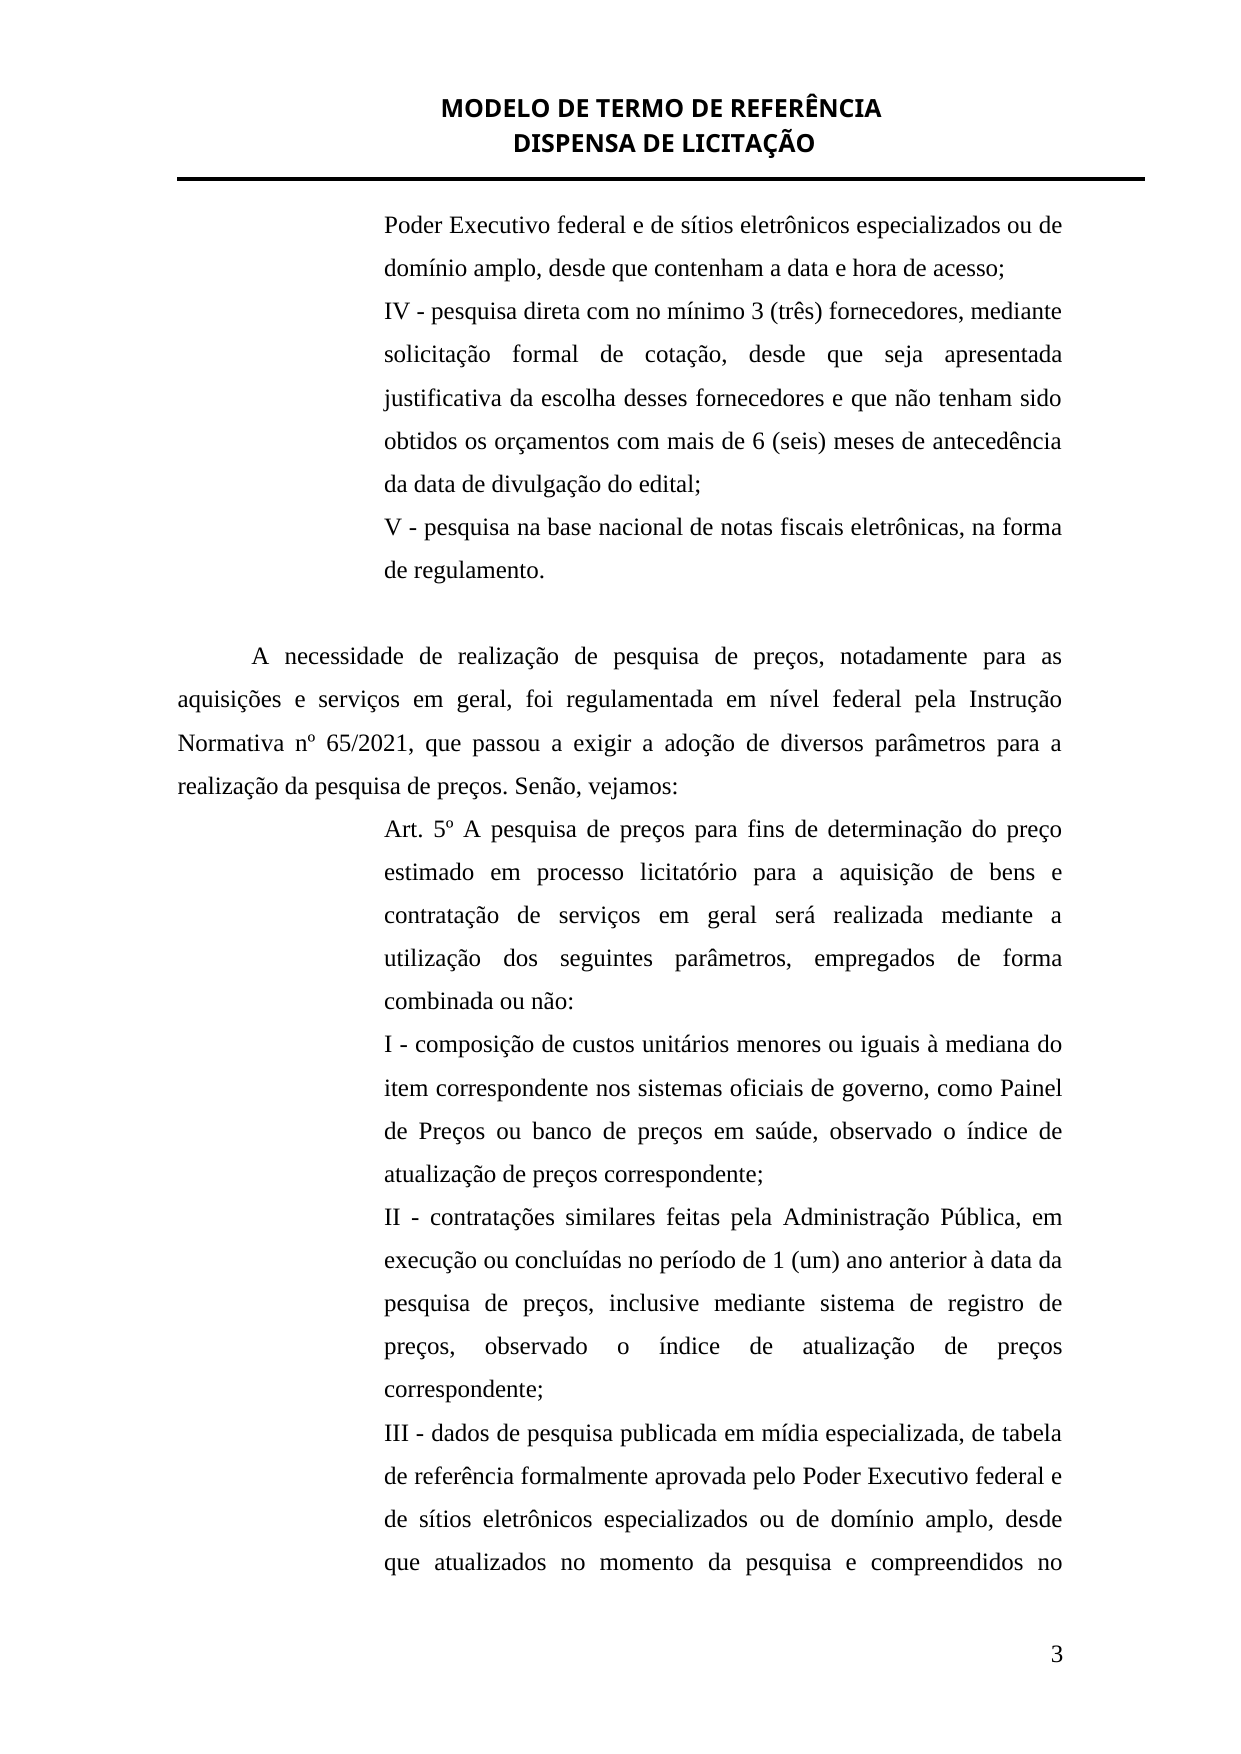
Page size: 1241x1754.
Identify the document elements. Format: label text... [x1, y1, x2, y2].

text A necessidade de realização de pesquisa de preços, notadamente para as aquisições e serviços em geral, foi regulamentada em nível federal pela Instrução Normativa nº 65/2021, que passou a exigir a adoção de diversos parâmetros para a realização da pesquisa de preços. Senão, vejamos: [177, 641, 1063, 799]
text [384, 1418, 1063, 1576]
text V - pesquisa na base nacional de notas fiscais eletrônicas, na forma de regulamento. [384, 512, 1063, 584]
text II - contratações similares feitas pela Administração Pública, em execução ou concluídas no período de 1 (um) ano anterior à data da pesquisa de preços, inclusive mediante sistema de registro de preços, observado o índice de atualização de preços correspondente; [384, 1202, 1063, 1403]
text Art. 5º A pesquisa de preços para fins de determinação do preço estimado em processo licitatório para a aquisição de bens e contratação de serviços em geral será realizada mediante a utilização dos seguintes parâmetros, empregados de forma combinada ou não: [384, 814, 1063, 1015]
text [384, 210, 1063, 282]
text IV - pesquisa direta com no mínimo 3 (três) fornecedores, mediante solicitação formal de cotação, desde que seja apresentada justificativa da escolha desses fornecedores e que não tenham sido obtidos os orçamentos com mais de 6 (seis) meses de antecedência da data de divulgação do edital; [384, 296, 1063, 498]
text I - composição de custos unitários menores ou iguais à mediana do item correspondente nos sistemas oficiais de governo, como Painel de Preços ou banco de preços em saúde, observado o índice de atualização de preços correspondente; [384, 1029, 1063, 1188]
